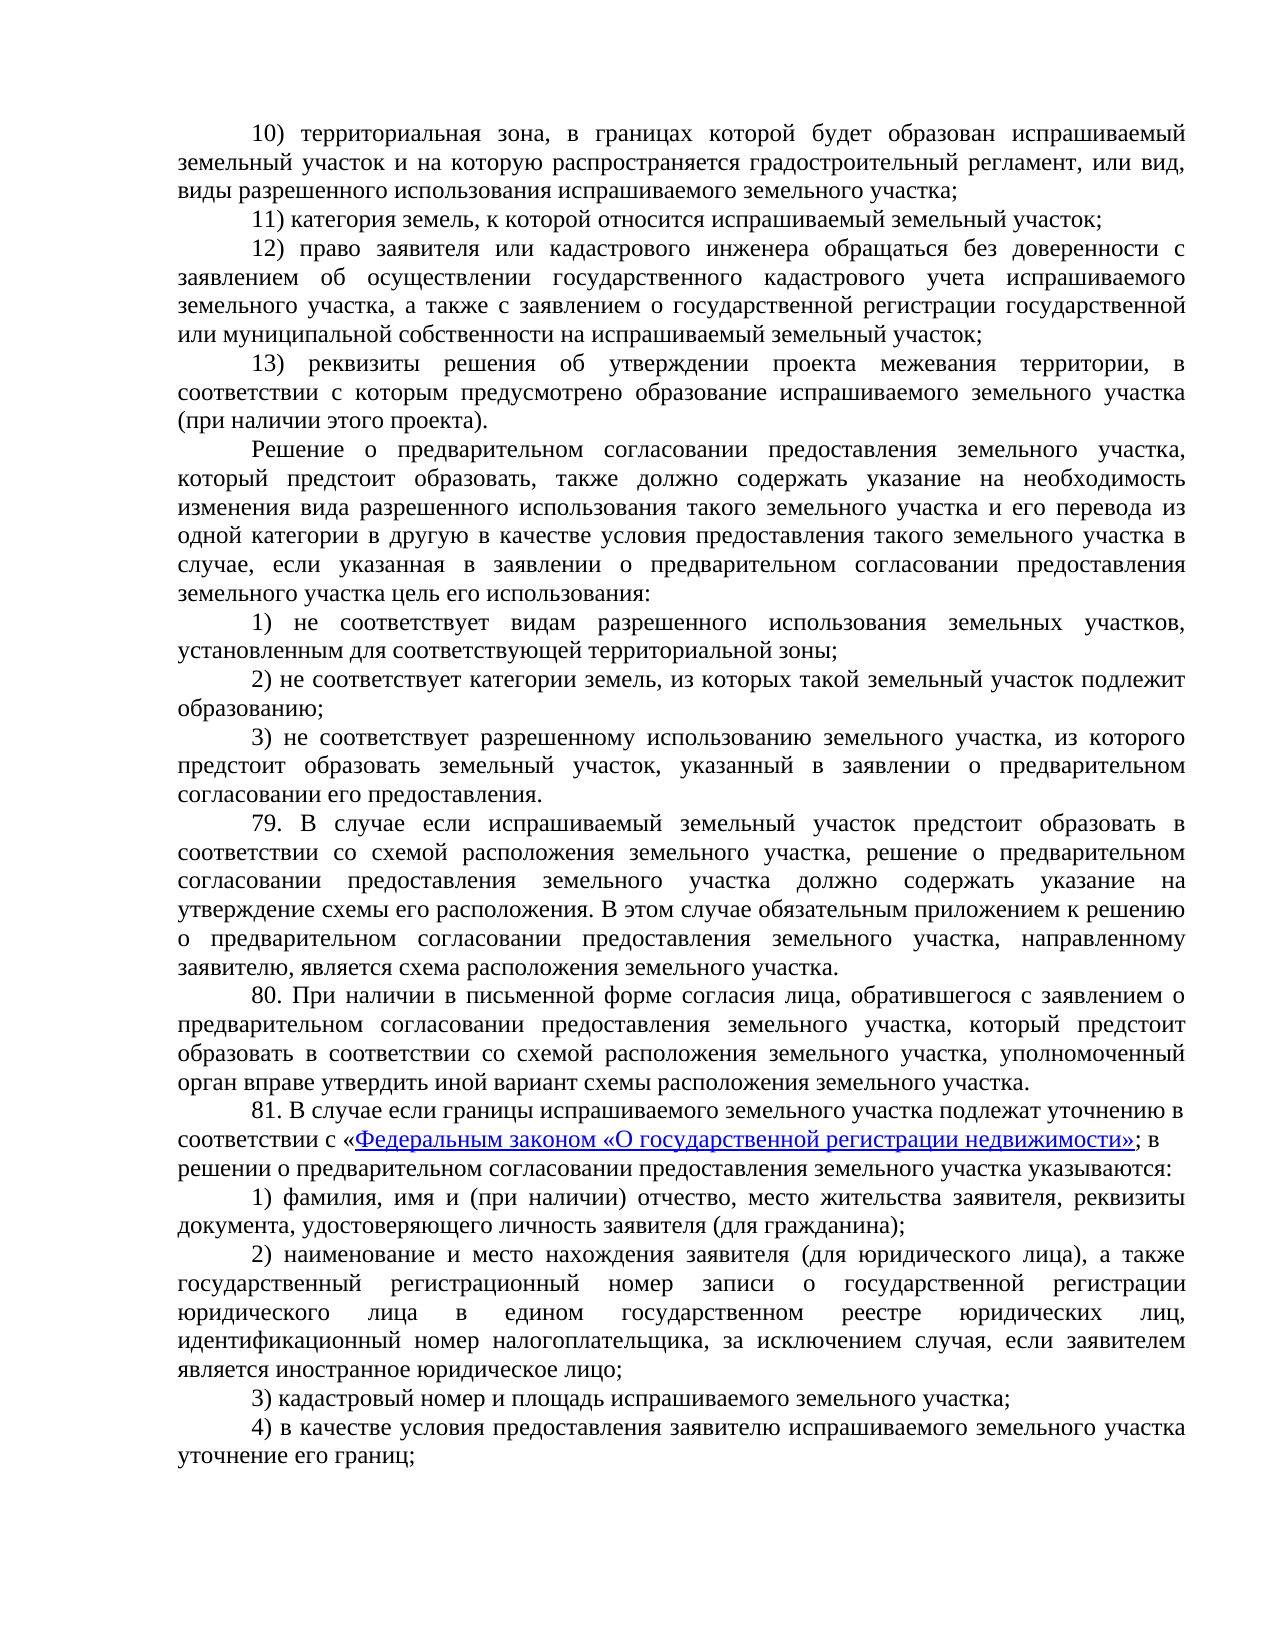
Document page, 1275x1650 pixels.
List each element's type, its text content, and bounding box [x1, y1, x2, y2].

text 79. В случае если испрашиваемый земельный участок предстоит образовать в соответствии со схемой расположения земельного участка, решение о предварительном согласовании предоставления земельного участка должно содержать указание на утверждение схемы его расположения. В этом случае обязательным приложением к решению о предварительном согласовании предоставления земельного участка, направленному заявителю, является схема расположения земельного участка. [177, 808, 1186, 981]
text 2) наименование и место нахождения заявителя (для юридического лица), а также государственный регистрационный номер записи о государственной регистрации юридического лица в едином государственном реестре юридических лиц, идентификационный номер налогоплательщика, за исключением случая, если заявителем является иностранное юридическое лицо; [177, 1239, 1186, 1383]
text 13) реквизиты решения об утверждении проекта межевания территории, в соответствии с которым предусмотрено образование испрашиваемого земельного участка (при наличии этого проекта). [177, 348, 1186, 434]
text 81. В случае если границы испрашиваемого земельного участка подлежат уточнению в соответствии с «Федеральным законом «О государственной регистрации недвижимости»; в решении о предварительном согласовании предоставления земельного участка указываются: [177, 1096, 1186, 1182]
text 80. При наличии в письменной форме согласия лица, обратившегося с заявлением о предварительном согласовании предоставления земельного участка, который предстоит образовать в соответствии со схемой расположения земельного участка, уполномоченный орган вправе утвердить иной вариант схемы расположения земельного участка. [177, 981, 1186, 1096]
text 1) фамилия, имя и (при наличии) отчество, место жительства заявителя, реквизиты документа, удостоверяющего личность заявителя (для гражданина); [177, 1182, 1186, 1239]
text 10) территориальная зона, в границах которой будет образован испрашиваемый земельный участок и на которую распространяется градостроительный регламент, или вид, виды разрешенного использования испрашиваемого земельного участка; [177, 118, 1186, 204]
text 3) не соответствует разрешенному использованию земельного участка, из которого предстоит образовать земельный участок, указанный в заявлении о предварительном согласовании его предоставления. [177, 722, 1186, 808]
text Решение о предварительном согласовании предоставления земельного участка, который предстоит образовать, также должно содержать указание на необходимость изменения вида разрешенного использования такого земельного участка и его перевода из одной категории в другую в качестве условия предоставления такого земельного участка в случае, если указанная в заявлении о предварительном согласовании предоставления земельного участка цель его использования: [177, 434, 1186, 607]
text 1) не соответствует видам разрешенного использования земельных участков, установленным для соответствующей территориальной зоны; [177, 607, 1186, 664]
text 12) право заявителя или кадастрового инженера обращаться без доверенности с заявлением об осуществлении государственного кадастрового учета испрашиваемого земельного участка, а также с заявлением о государственной регистрации государственной или муниципальной собственности на испрашиваемый земельный участок; [177, 233, 1186, 348]
text 11) категория земель, к которой относится испрашиваемый земельный участок; [177, 204, 1186, 233]
text 4) в качестве условия предоставления заявителю испрашиваемого земельного участка уточнение его границ; [177, 1412, 1186, 1469]
text 3) кадастровый номер и площадь испрашиваемого земельного участка; [177, 1383, 1186, 1412]
text 2) не соответствует категории земель, из которых такой земельный участок подлежит образованию; [177, 664, 1186, 722]
